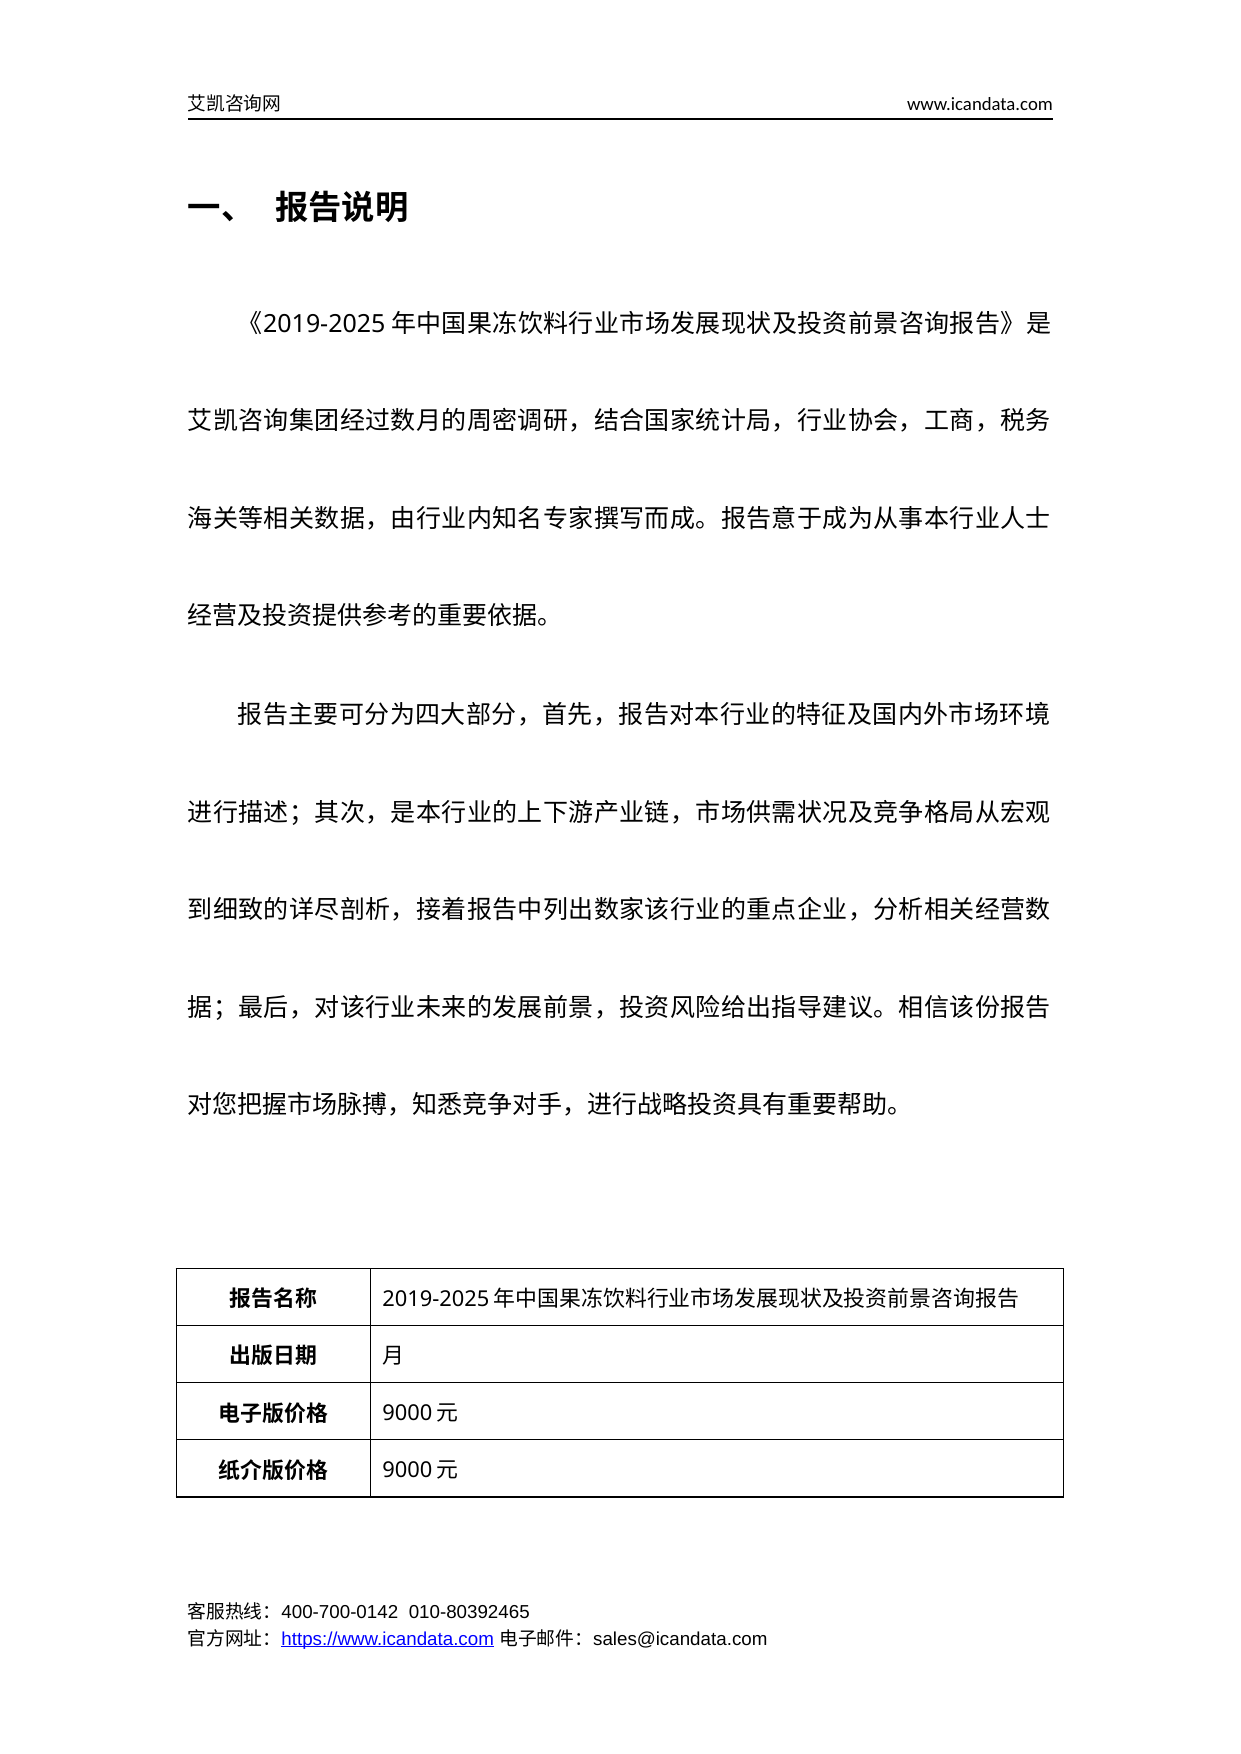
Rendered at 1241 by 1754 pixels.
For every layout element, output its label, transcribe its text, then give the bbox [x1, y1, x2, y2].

table_cell 出版日期 [177, 1326, 370, 1382]
table_cell 电子版价格 [177, 1383, 370, 1439]
text 《2019-2025年中国果冻饮料行业市场发展现状及投资前景咨询报告》是艾凯咨询集团经过数月的周密调研，结合国家统计局，行业协会，工商，税务海关等相关数据，由行业内知名专家撰写而成。报告意于成为从事本行业人士经营及投资提供参考的重要依据。 [187, 289, 1053, 646]
text 报告主要可分为四大部分，首先，报告对本行业的特征及国内外市场环境进行描述；其次，是本行业的上下游产业链，市场供需状况及竞争格局从宏观到细致的详尽剖析，接着报告中列出数家该行业的重点企业，分析相关经营数据；最后，对该行业未来的发展前景，投资风险给出指导建议。相信该份报告对您把握市场脉搏，知悉竞争对手，进行战略投资具有重要帮助。 [187, 681, 1053, 1136]
subtitle 报告说明 [187, 172, 1053, 237]
table_cell 月 [371, 1326, 1063, 1382]
table_header 报告名称 [177, 1269, 370, 1325]
table_cell 9000元 [371, 1383, 1063, 1439]
table_cell 9000元 [371, 1440, 1063, 1496]
table_cell 纸介版价格 [177, 1440, 370, 1496]
table_header 2019-2025年中国果冻饮料行业市场发展现状及投资前景咨询报告 [371, 1269, 1063, 1325]
